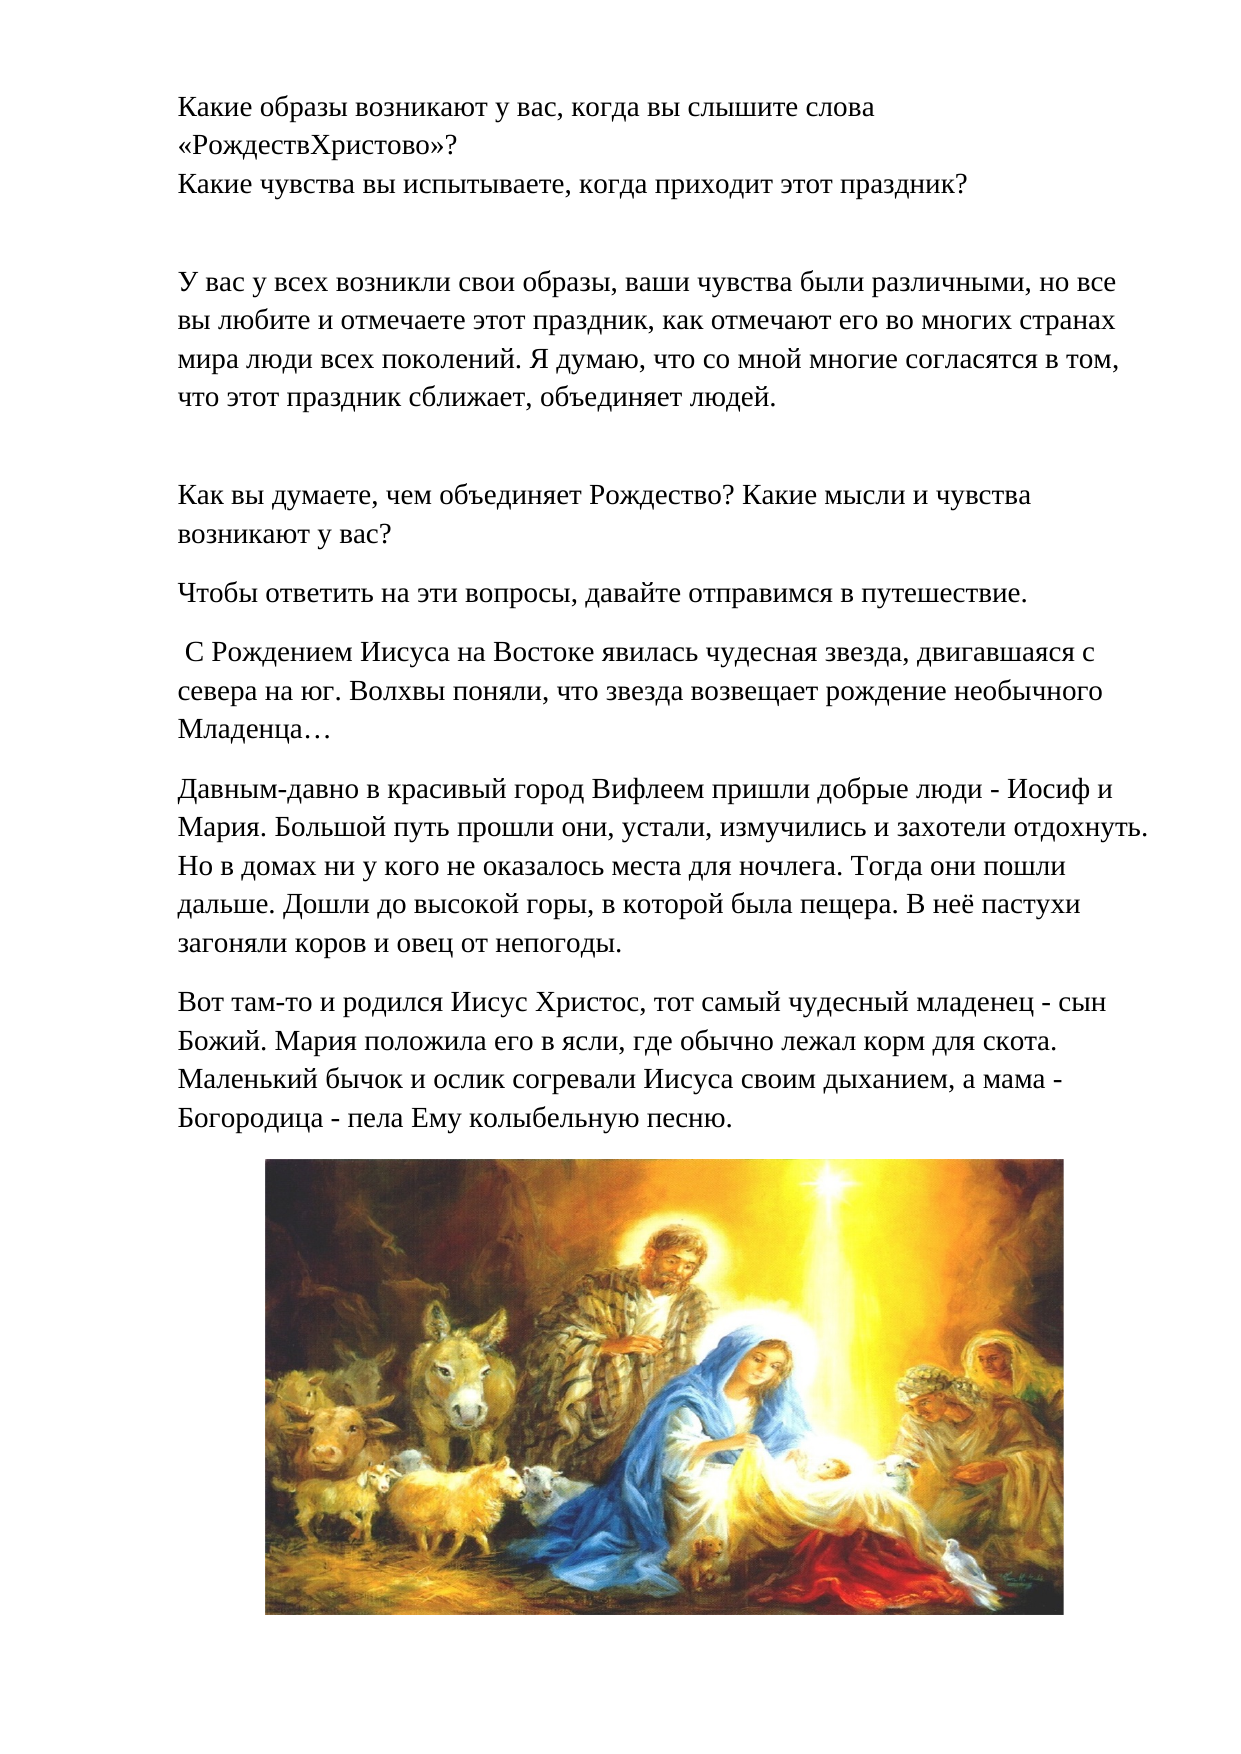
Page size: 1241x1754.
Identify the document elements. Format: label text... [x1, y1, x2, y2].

text Давным-давно в красивый город Вифлеем пришли добрые люди - Иосиф и Мария. Большой путь прошли они, устали, измучились и захотели отдохнуть. Но в домах ни у кого не оказалось места для ночлега. Тогда они пошли дальше. Дошли до высокой горы, в которой была пещера. В неё пастухи загоняли коров и овец от непогоды. [177, 771, 1152, 959]
picture [265, 1159, 1064, 1615]
text У вас у всех возникли свои образы, ваши чувства были различными, но все вы любите и отмечаете этот праздник, как отмечают его во многих странах мира люди всех поколений. Я думаю, что со мной многие согласятся в том, что этот праздник сближает, объединяет людей. [177, 225, 1152, 413]
text Какие образы возникают у вас, когда вы слышите слова «РождествХристово»? Какие чувства вы испытываете, когда приходит этот праздник? [177, 89, 1152, 199]
text Чтобы ответить на эти вопросы, давайте отправимся в путешествие. [177, 575, 1152, 609]
text Вот там-то и родился Иисус Христос, тот самый чудесный младенец - сын Божий. Мария положила его в ясли, где обычно лежал корм для скота. Маленький бычок и ослик согревали Иисуса своим дыханием, а мама - Богородица - пела Ему колыбельную песню. [177, 984, 1152, 1134]
text С Рождением Иисуса на Востоке явилась чудесная звезда, двигавшаяся с севера на юг. Волхвы поняли, что звезда возвещает рождение необычного Младенца… [177, 634, 1152, 745]
text Как вы думаете, чем объединяет Рождество? Какие мысли и чувства возникают у вас? [177, 439, 1152, 549]
